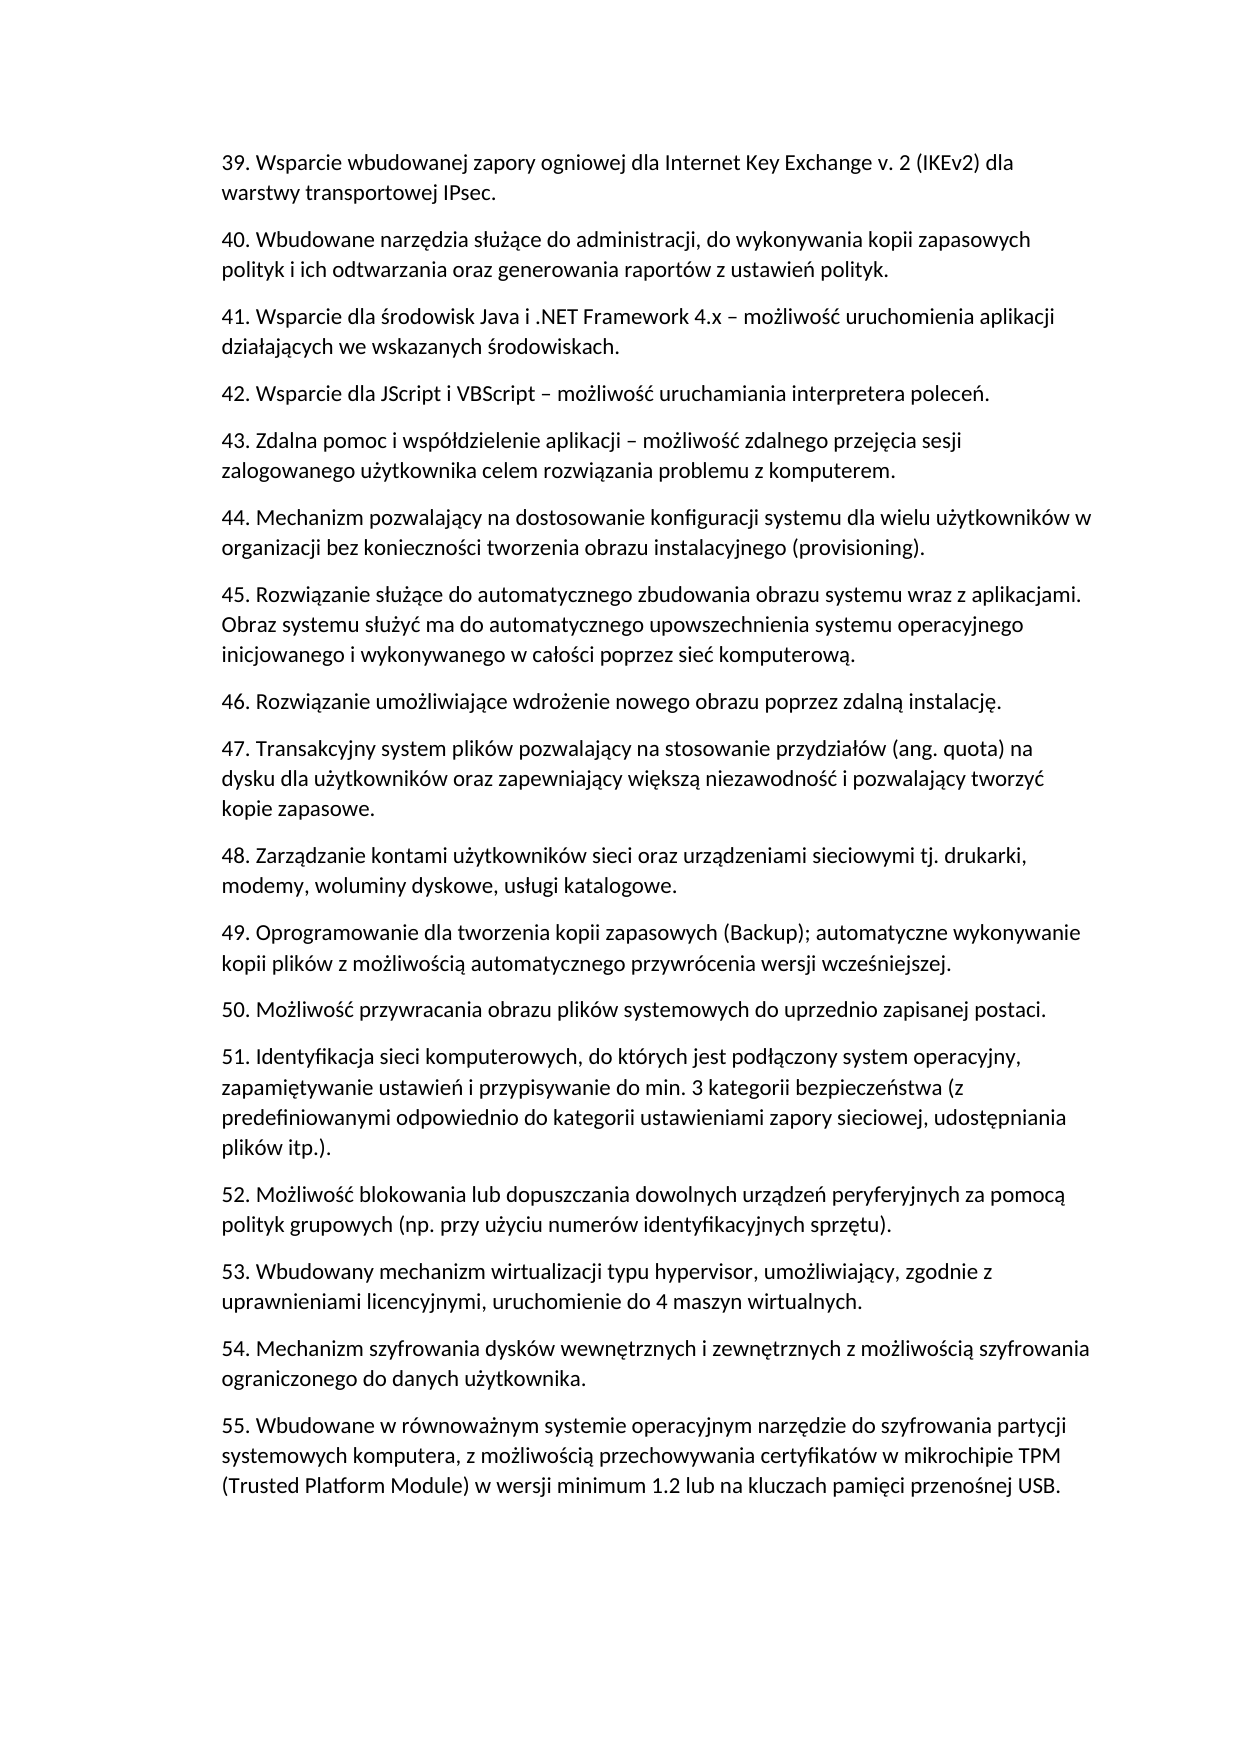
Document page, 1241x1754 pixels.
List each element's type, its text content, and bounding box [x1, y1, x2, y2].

text 45. Rozwiązanie służące do automatycznego zbudowania obrazu systemu wraz z aplikacjami. Obraz systemu służyć ma do automatycznego upowszechnienia systemu operacyjnego inicjowanego i wykonywanego w całości poprzez sieć komputerową. [221, 580, 1093, 668]
text 44. Mechanizm pozwalający na dostosowanie konfiguracji systemu dla wielu użytkowników w organizacji bez konieczności tworzenia obrazu instalacyjnego (provisioning). [221, 503, 1093, 561]
text 53. Wbudowany mechanizm wirtualizacji typu hypervisor, umożliwiający, zgodnie z uprawnieniami licencyjnymi, uruchomienie do 4 maszyn wirtualnych. [221, 1257, 1093, 1315]
text 54. Mechanizm szyfrowania dysków wewnętrznych i zewnętrznych z możliwością szyfrowania ograniczonego do danych użytkownika. [221, 1334, 1093, 1392]
text 41. Wsparcie dla środowisk Java i .NET Framework 4.x – możliwość uruchomienia aplikacji działających we wskazanych środowiskach. [221, 302, 1093, 360]
text 39. Wsparcie wbudowanej zapory ogniowej dla Internet Key Exchange v. 2 (IKEv2) dla warstwy transportowej IPsec. [221, 148, 1093, 206]
text 43. Zdalna pomoc i współdzielenie aplikacji – możliwość zdalnego przejęcia sesji zalogowanego użytkownika celem rozwiązania problemu z komputerem. [221, 426, 1093, 484]
text 50. Możliwość przywracania obrazu plików systemowych do uprzednio zapisanej postaci. [221, 996, 1093, 1023]
text 46. Rozwiązanie umożliwiające wdrożenie nowego obrazu poprzez zdalną instalację. [221, 687, 1093, 715]
text 40. Wbudowane narzędzia służące do administracji, do wykonywania kopii zapasowych polityk i ich odtwarzania oraz generowania raportów z ustawień polityk. [221, 225, 1093, 283]
text 51. Identyfikacja sieci komputerowych, do których jest podłączony system operacyjny, zapamiętywanie ustawień i przypisywanie do min. 3 kategorii bezpieczeństwa (z predefiniowanymi odpowiednio do kategorii ustawieniami zapory sieciowej, udostępniania plików itp.). [221, 1042, 1093, 1161]
text 42. Wsparcie dla JScript i VBScript – możliwość uruchamiania interpretera poleceń. [221, 379, 1093, 407]
text 47. Transakcyjny system plików pozwalający na stosowanie przydziałów (ang. quota) na dysku dla użytkowników oraz zapewniający większą niezawodność i pozwalający tworzyć kopie zapasowe. [221, 734, 1093, 822]
text 49. Oprogramowanie dla tworzenia kopii zapasowych (Backup); automatyczne wykonywanie kopii plików z możliwością automatycznego przywrócenia wersji wcześniejszej. [221, 918, 1093, 977]
text 52. Możliwość blokowania lub dopuszczania dowolnych urządzeń peryferyjnych za pomocą polityk grupowych (np. przy użyciu numerów identyfikacyjnych sprzętu). [221, 1180, 1093, 1238]
text 48. Zarządzanie kontami użytkowników sieci oraz urządzeniami sieciowymi tj. drukarki, modemy, woluminy dyskowe, usługi katalogowe. [221, 841, 1093, 899]
text 55. Wbudowane w równoważnym systemie operacyjnym narzędzie do szyfrowania partycji systemowych komputera, z możliwością przechowywania certyfikatów w mikrochipie TPM (Trusted Platform Module) w wersji minimum 1.2 lub na kluczach pamięci przenośnej USB. [221, 1411, 1093, 1499]
